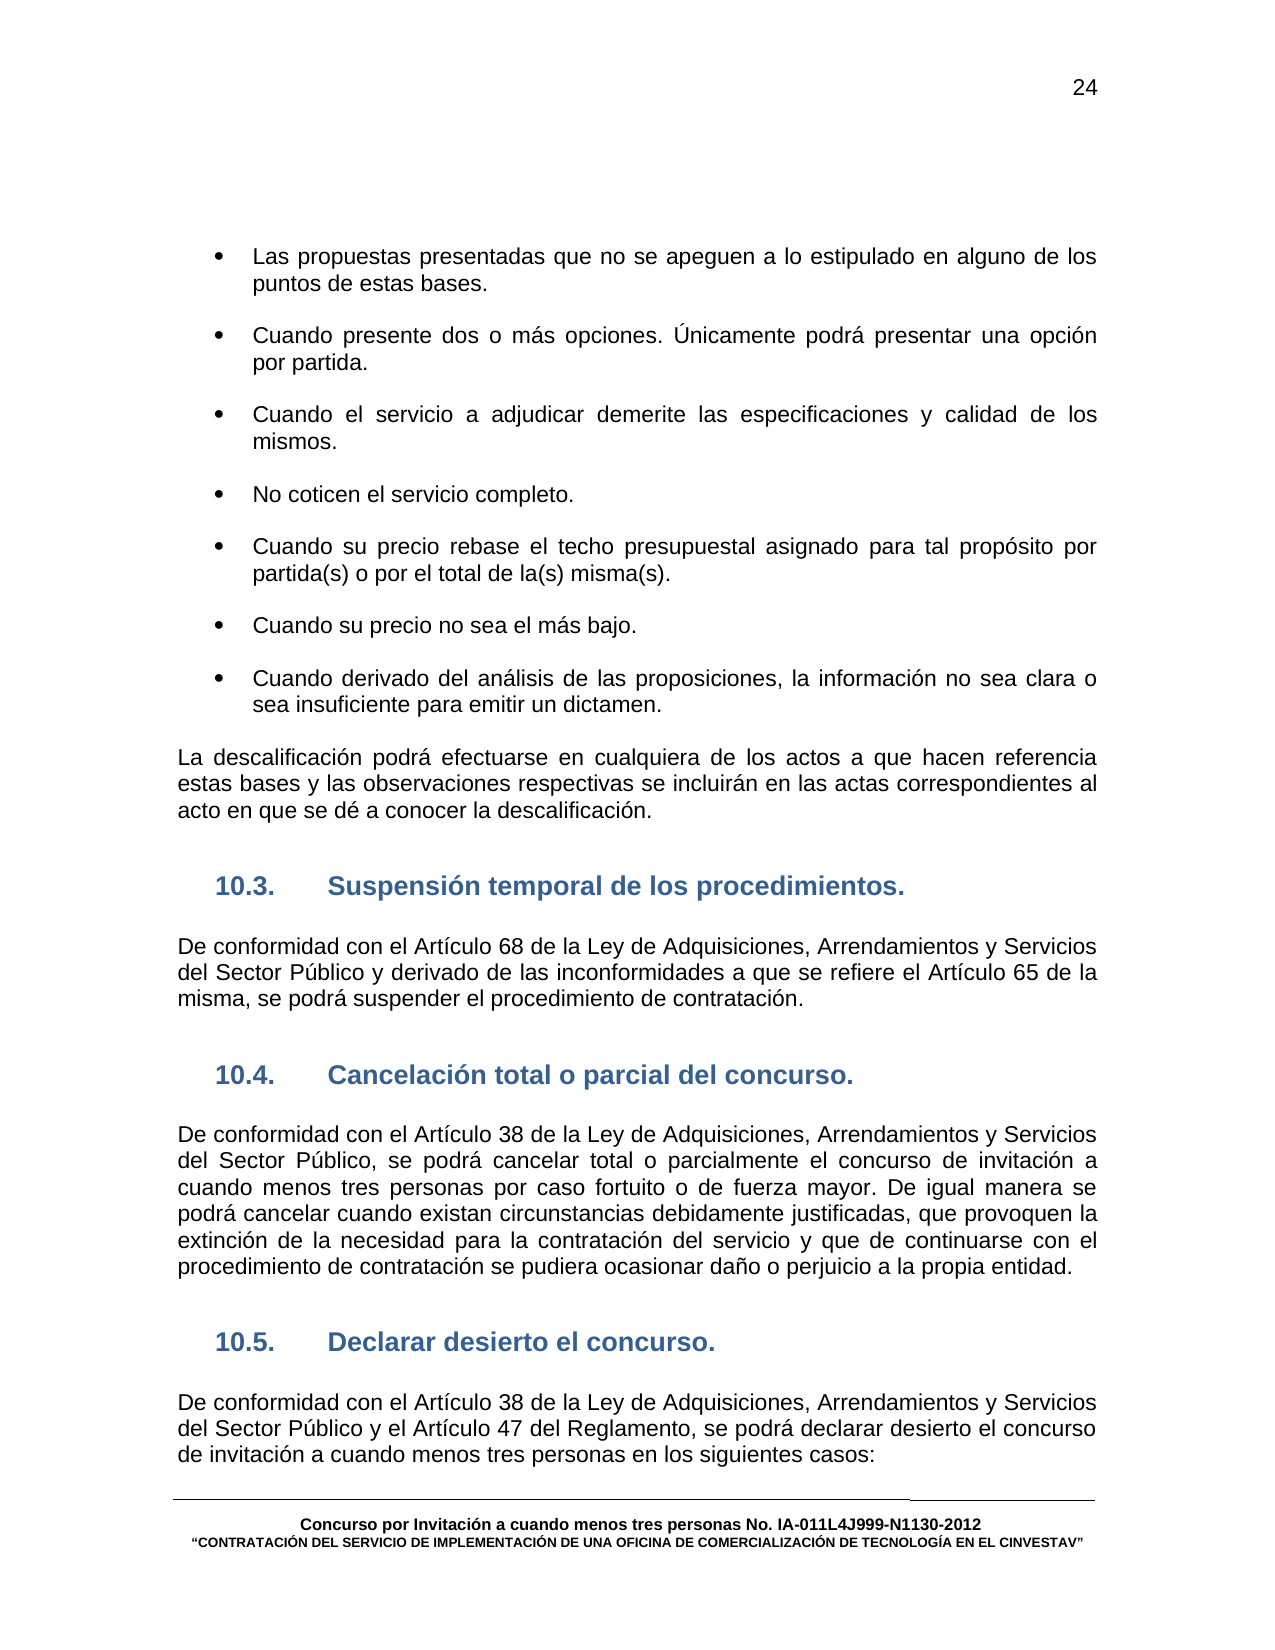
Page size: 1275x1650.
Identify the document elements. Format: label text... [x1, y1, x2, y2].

list No coticen el servicio completo. [215, 481, 1098, 507]
text De conformidad con el Artículo 38 de la Ley de Adquisiciones, Arrendamientos y Servicios del Sector Público y el Artículo 47 del Reglamento, se podrá declarar desierto el concurso de invitación a cuando menos tres personas en los siguientes casos: [177, 1389, 1098, 1468]
subtitle Cancelación total o parcial del concurso. [215, 1059, 1098, 1090]
list Cuando derivado del análisis de las proposiciones, la información no sea clara o sea insuficiente para emitir un dictamen. [215, 665, 1098, 718]
subtitle Suspensión temporal de los procedimientos. [215, 870, 1098, 902]
list Cuando su precio rebase el techo presupuestal asignado para tal propósito por partida(s) o por el total de la(s) misma(s). [215, 533, 1098, 586]
list Cuando su precio no sea el más bajo. [215, 612, 1098, 639]
text La descalificación podrá efectuarse en cualquiera de los actos a que hacen referencia estas bases y las observaciones respectivas se incluirán en las actas correspondientes al acto en que se dé a conocer la descalificación. [177, 744, 1098, 823]
list Las propuestas presentadas que no se apeguen a lo estipulado en alguno de los puntos de estas bases. [215, 243, 1098, 296]
text De conformidad con el Artículo 38 de la Ley de Adquisiciones, Arrendamientos y Servicios del Sector Público, se podrá cancelar total o parcialmente el concurso de invitación a cuando menos tres personas por caso fortuito o de fuerza mayor. De igual manera se podrá cancelar cuando existan circunstancias debidamente justificadas, que provoquen la extinción de la necesidad para la contratación del servicio y que de continuarse con el procedimiento de contratación se pudiera ocasionar daño o perjuicio a la propia entidad. [177, 1121, 1098, 1279]
list Cuando el servicio a adjudicar demerite las especificaciones y calidad de los mismos. [215, 401, 1098, 454]
subtitle Declarar desierto el concurso. [215, 1326, 1098, 1358]
text De conformidad con el Artículo 68 de la Ley de Adquisiciones, Arrendamientos y Servicios del Sector Público y derivado de las inconformidades a que se refiere el Artículo 65 de la misma, se podrá suspender el procedimiento de contratación. [177, 933, 1098, 1012]
list Cuando presente dos o más opciones. Únicamente podrá presentar una opción por partida. [215, 322, 1098, 375]
